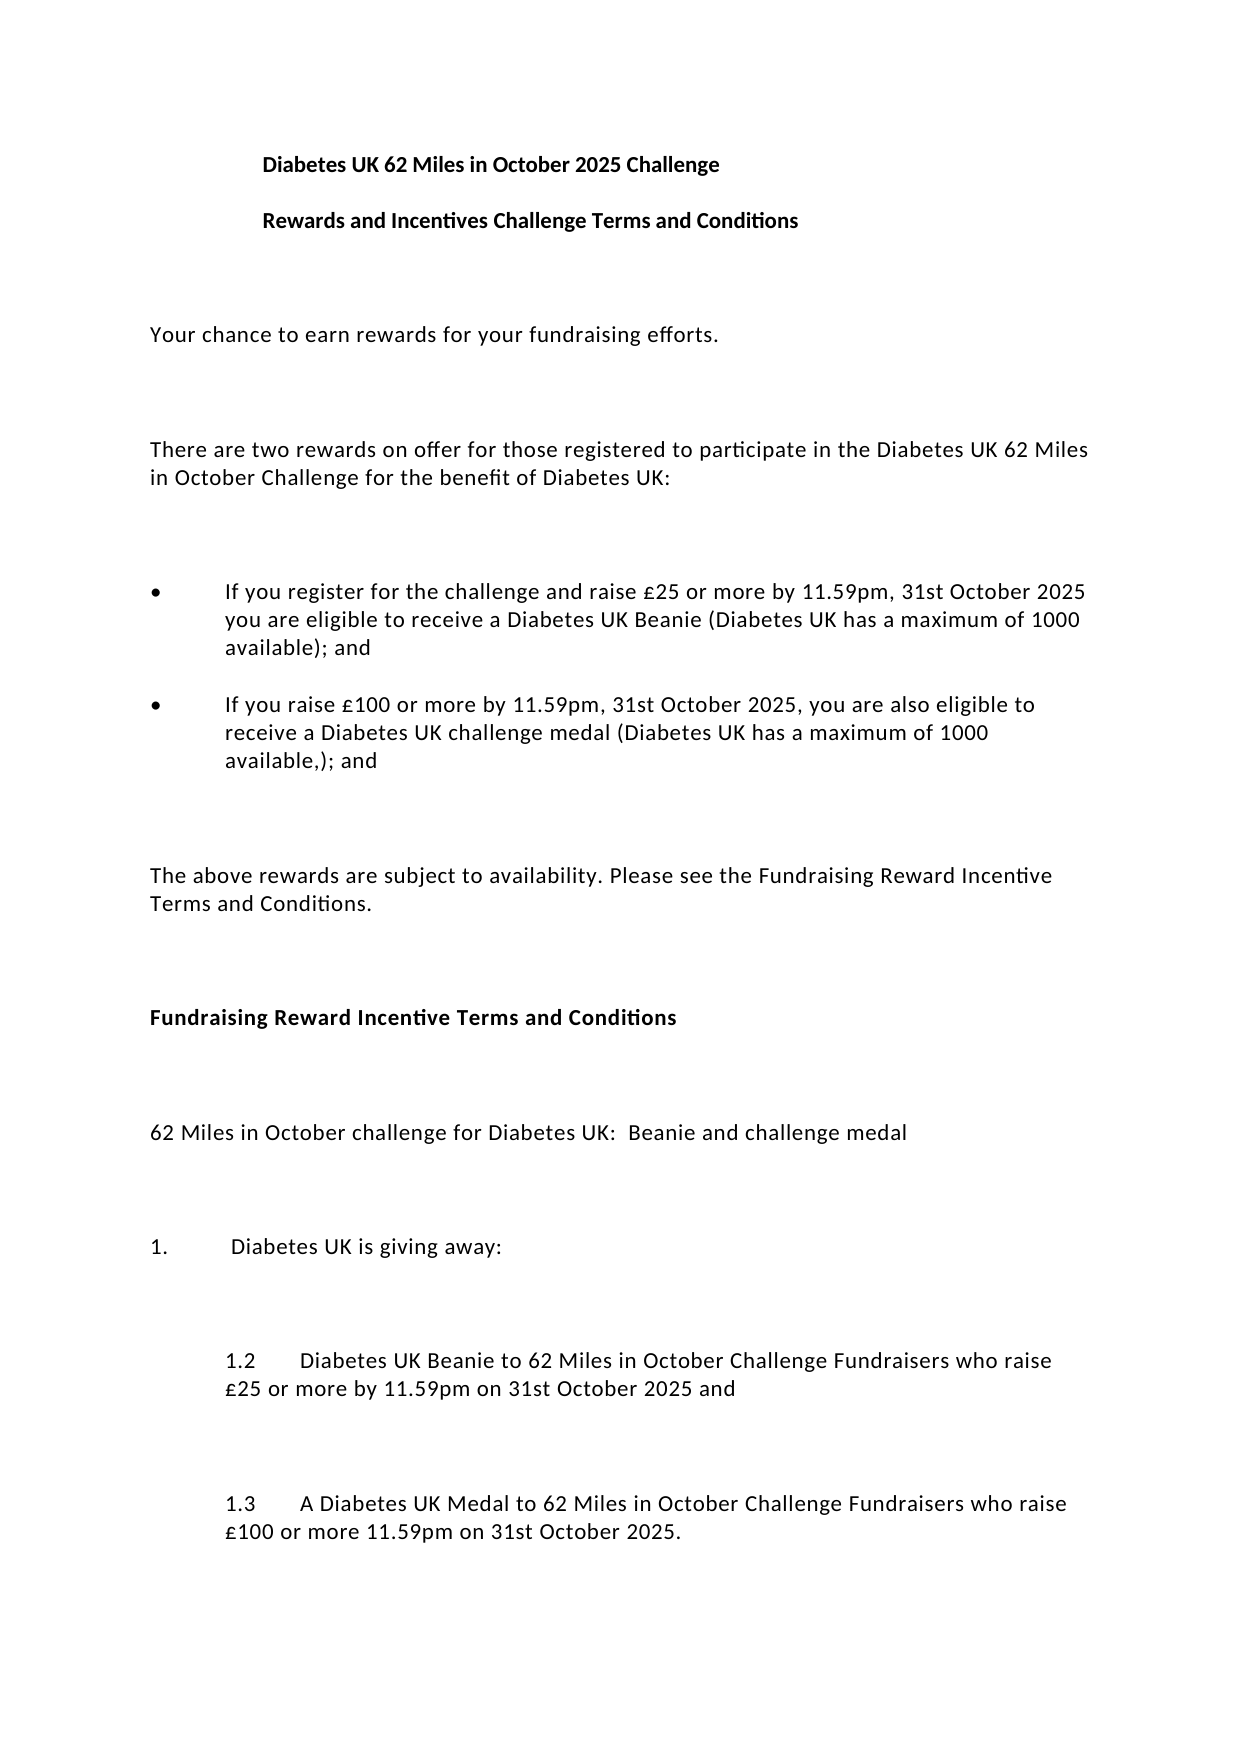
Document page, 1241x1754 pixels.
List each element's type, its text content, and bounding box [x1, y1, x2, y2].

text 1.3 A Diabetes UK Medal to 62 Miles in October Challenge Fundraisers who raise £100 or more 11.59pm on 31st October 2025. [225, 1489, 1090, 1545]
text • If you raise £100 or more by 11.59pm, 31st October 2025, you are also eligible to receive a Diabetes UK challenge medal (Diabetes UK has a maximum of 1000 available,); and [150, 690, 1090, 774]
text Diabetes UK 62 Miles in October 2025 Challenge [262, 150, 1090, 178]
text 1.2 Diabetes UK Beanie to 62 Miles in October Challenge Fundraisers who raise £25 or more by 11.59pm on 31st October 2025 and [225, 1346, 1090, 1402]
text 1. Diabetes UK is giving away: [150, 1232, 1090, 1260]
text Your chance to earn rewards for your fundraising efforts. [150, 320, 1090, 348]
text Fundraising Reward Incentive Terms and Conditions [150, 1003, 1090, 1031]
text There are two rewards on offer for those registered to participate in the Diabetes UK 62 Miles in October Challenge for the benefit of Diabetes UK: [150, 435, 1090, 491]
text The above rewards are subject to availability. Please see the Fundraising Reward Incentive Terms and Conditions. [150, 861, 1090, 917]
text Rewards and Incentives Challenge Terms and Conditions [262, 206, 1090, 234]
text • If you register for the challenge and raise £25 or more by 11.59pm, 31st October 2025 you are eligible to receive a Diabetes UK Beanie (Diabetes UK has a maximum of 1000 available); and [150, 577, 1090, 661]
text 62 Miles in October challenge for Diabetes UK: Beanie and challenge medal [150, 1118, 1090, 1146]
